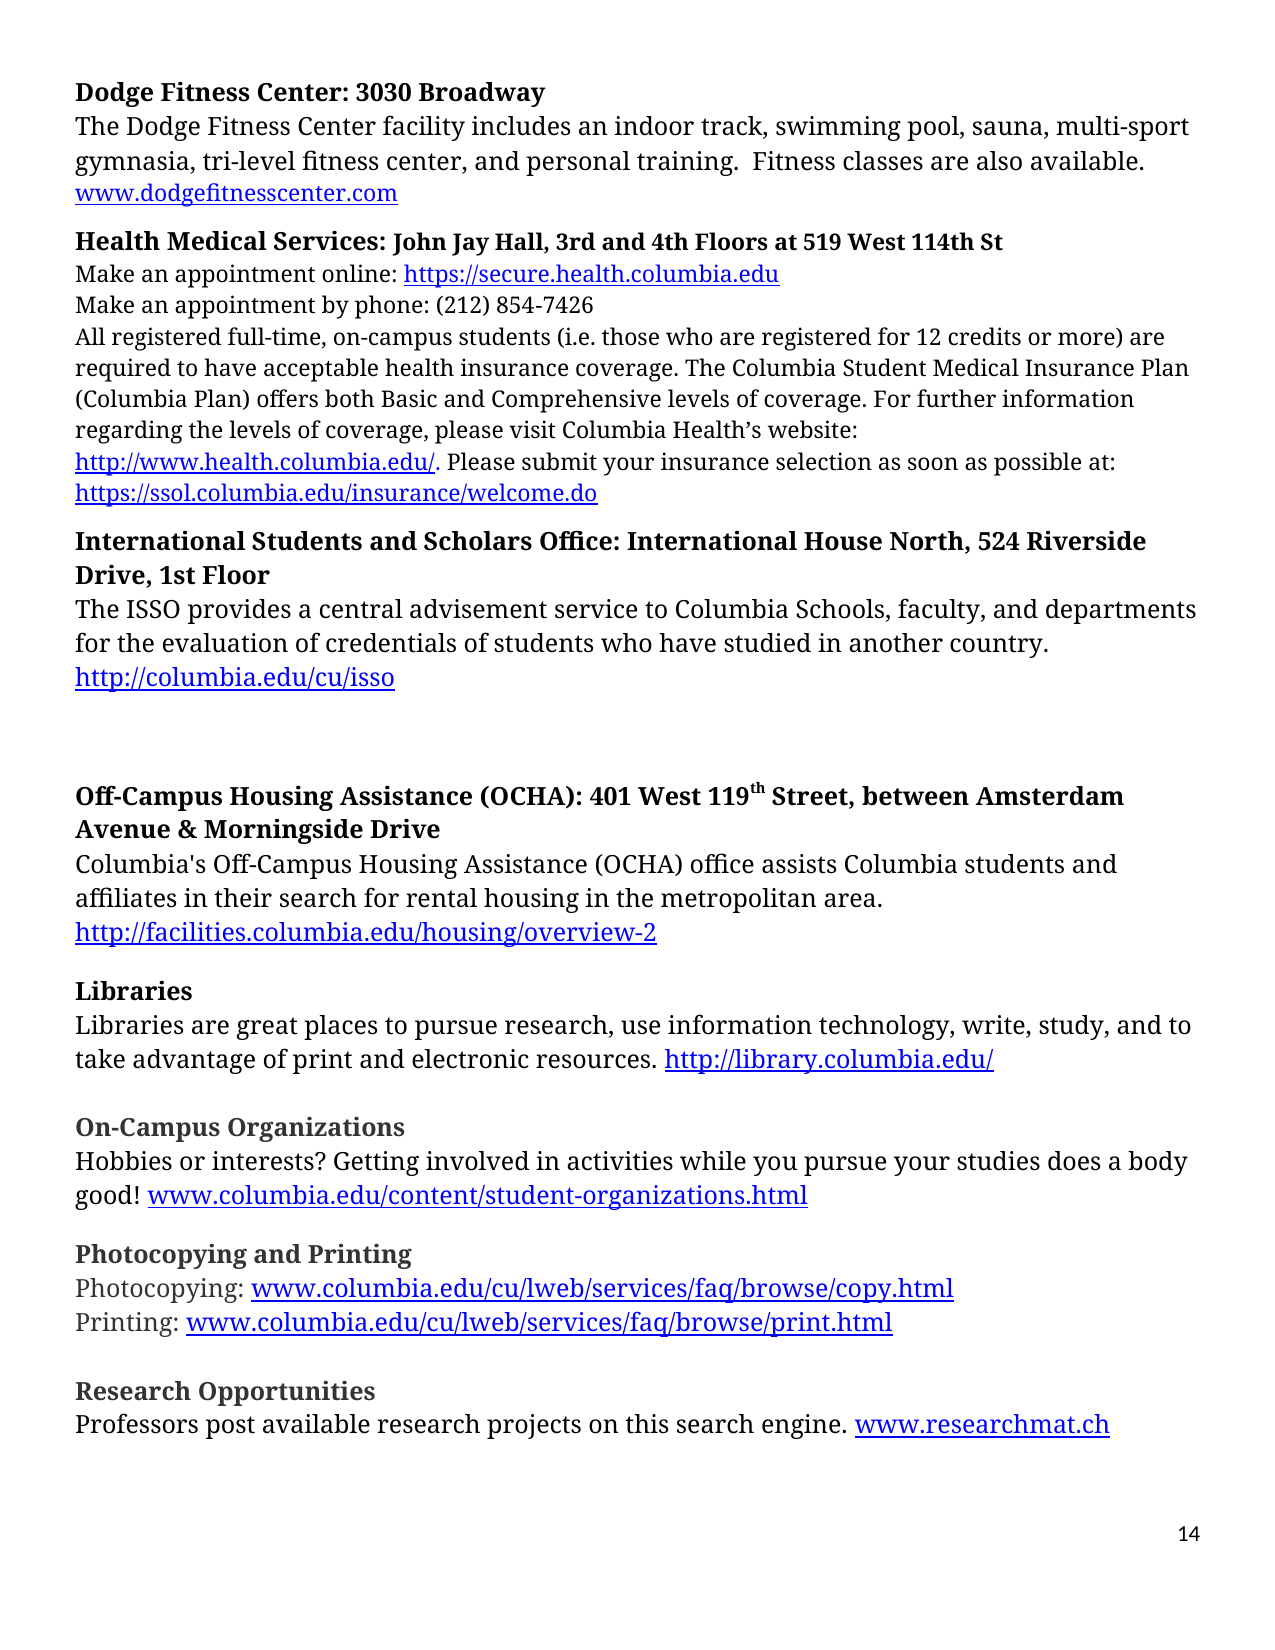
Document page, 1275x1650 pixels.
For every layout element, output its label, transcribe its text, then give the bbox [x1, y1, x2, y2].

text On-Campus Organizations Hobbies or interests? Getting involved in activities while you pursue your studies does a body good! www.columbia.edu/content/student-organizations.html [75, 1076, 1200, 1212]
text Dodge Fitness Center: 3030 Broadway The Dodge Fitness Center facility includes an indoor track, swimming pool, sauna, multi-sport gymnasia, tri-level fitness center, and personal training. Fitness classes are also available. www.dodgefitnesscenter.com [75, 75, 1200, 208]
text Photocopying and Printing Photocopying: www.columbia.edu/cu/lweb/services/faq/browse/copy.html Printing: www.columbia.edu/cu/lweb/services/faq/browse/print.html Research Opportunities Professors post available research projects on this search engine. www.researchmat.ch [75, 1237, 1200, 1441]
text International Students and Scholars Office: International House North, 524 Riverside Drive, 1st Floor The ISSO provides a central advisement service to Columbia Schools, faculty, and departments for the evaluation of credentials of students who have studied in another country. http://columbia.edu/cu/isso [75, 524, 1200, 694]
text Off-Campus Housing Assistance (OCHA): 401 West 119th Street, between Amsterdam Avenue & Morningside Drive Columbia's Off-Campus Housing Assistance (OCHA) office assists Columbia students and affiliates in their search for rental housing in the metropolitan area. http://facilities.columbia.edu/housing/overview-2 [75, 778, 1200, 948]
text Libraries Libraries are great places to pursue research, use information technology, write, study, and to take advantage of print and electronic resources. http://library.columbia.edu/ [75, 973, 1200, 1076]
text Health Medical Services: John Jay Hall, 3rd and 4th Floors at 519 West 114th St Make an appointment online: https://secure.health.columbia.edu Make an appointment by phone: (212) 854‐7426 All registered full-time, on-campus students (i.e. those who are registered for 12 credits or more) are required to have acceptable health insurance coverage. The Columbia Student Medical Insurance Plan (Columbia Plan) offers both Basic and Comprehensive levels of coverage. For further information regarding the levels of coverage, please visit Columbia Health’s website: http://www.health.columbia.edu/. Please submit your insurance selection as soon as possible at: https://ssol.columbia.edu/insurance/welcome.do [75, 224, 1200, 508]
